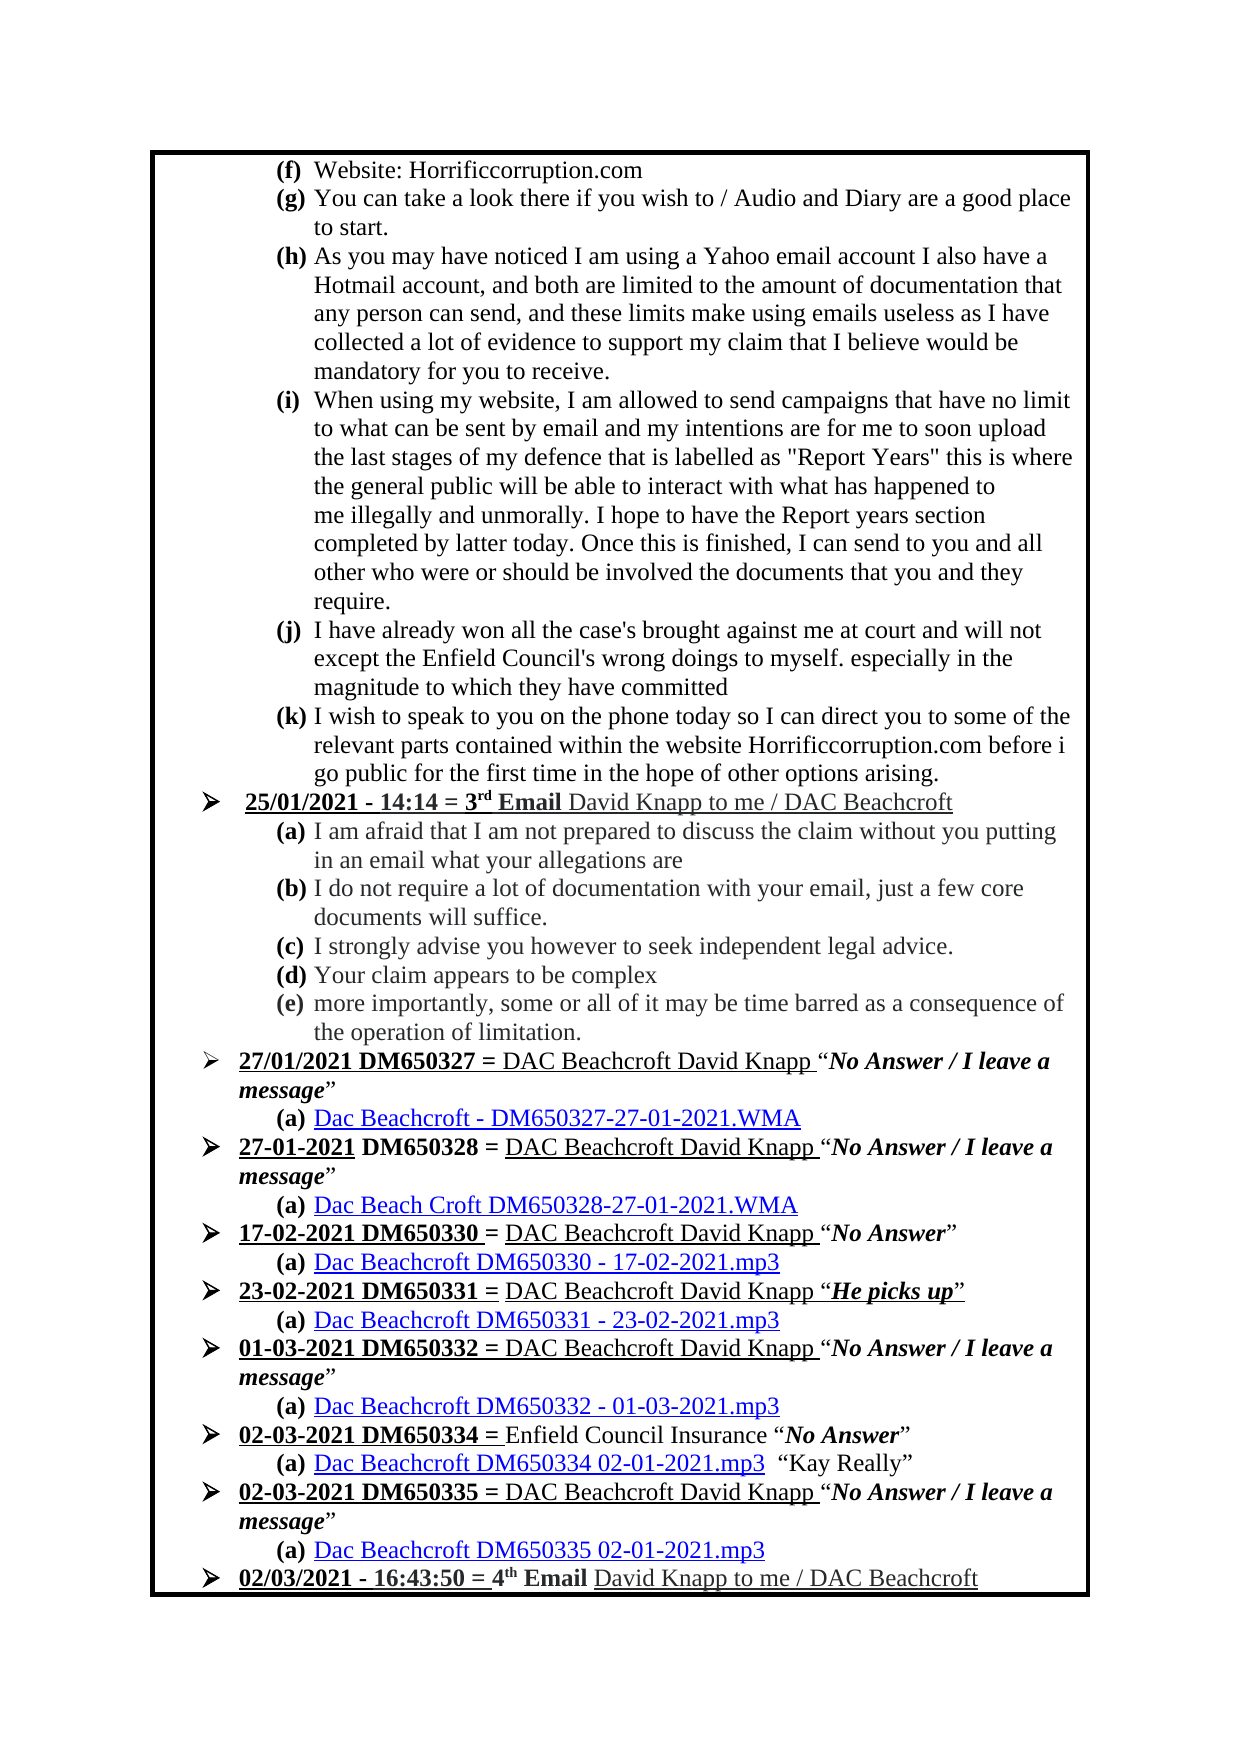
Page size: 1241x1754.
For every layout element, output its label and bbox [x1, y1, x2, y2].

table_header [155, 155, 1086, 1592]
